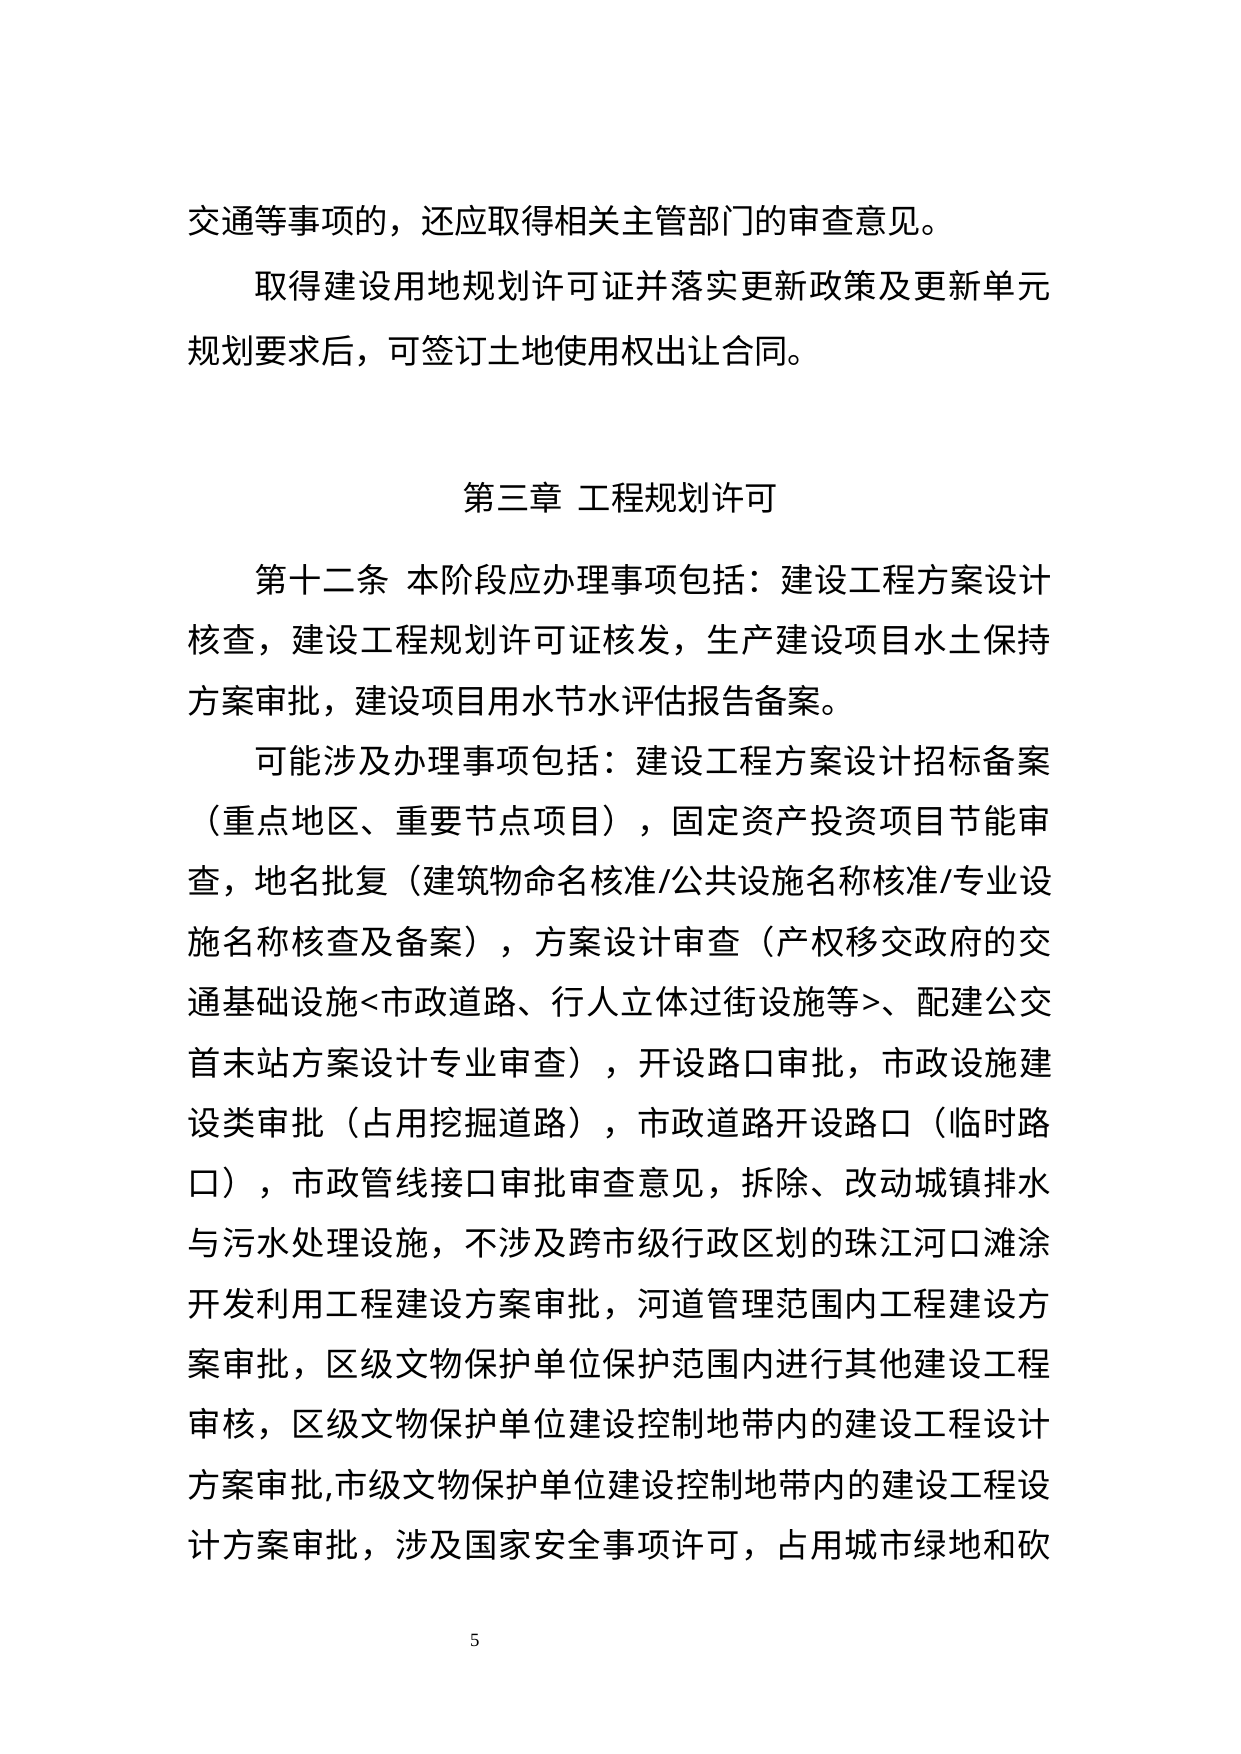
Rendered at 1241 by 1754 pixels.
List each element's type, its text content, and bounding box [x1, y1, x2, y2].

text 第三章 工程规划许可 [187, 463, 1053, 528]
text 取得建设用地规划许可证并落实更新政策及更新单元规划要求后，可签订土地使用权出让合同。 [187, 252, 1053, 382]
text 第十二条 本阶段应办理事项包括：建设工程方案设计核查，建设工程规划许可证核发，生产建设项目水土保持方案审批，建设项目用水节水评估报告备案。 [187, 544, 1053, 725]
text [187, 725, 1053, 1569]
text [187, 187, 1053, 252]
